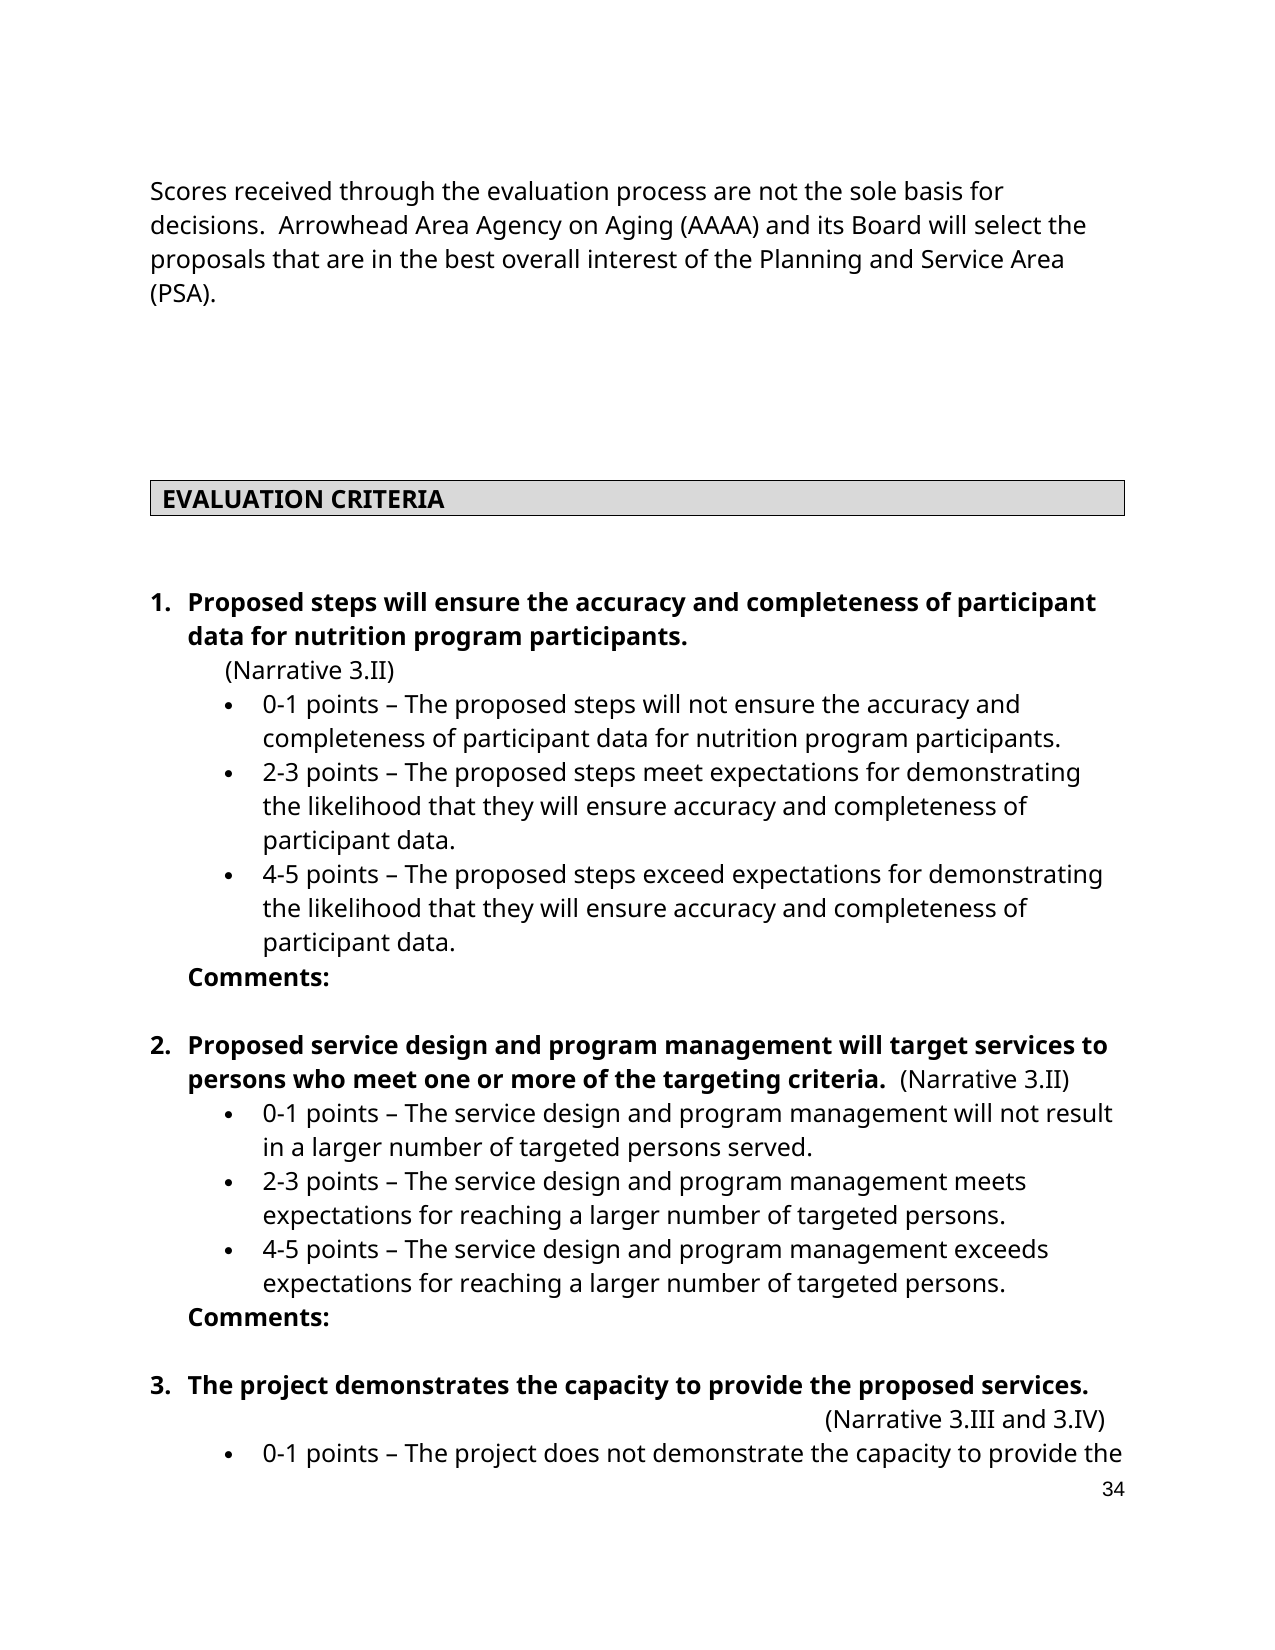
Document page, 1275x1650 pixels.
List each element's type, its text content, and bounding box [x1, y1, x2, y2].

list 2-3 points – The proposed steps meet expectations for demonstrating the likelihood that they will ensure accuracy and completeness of participant data. [225, 755, 1125, 857]
text Scores received through the evaluation process are not the sole basis for decisions. Arrowhead Area Agency on Aging (AAAA) and its Board will select the proposals that are in the best overall interest of the Planning and Service Area (PSA). [150, 174, 1125, 310]
list Proposed service design and program management will target services to persons who meet one or more of the targeting criteria. (Narrative 3.II) [150, 1027, 1125, 1095]
text Comments: [187, 1300, 1125, 1334]
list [225, 1436, 1125, 1470]
text (Narrative 3. and 3.IV) [750, 1402, 1125, 1436]
list 4-5 points – The service design and program management exceeds expectations for reaching a larger number of targeted persons. [225, 1232, 1125, 1300]
list 4-5 points – The proposed steps exceed expectations for demonstrating the likelihood that they will ensure accuracy and completeness of participant data. [225, 857, 1125, 959]
list 0-1 points – The service design and program management will not result in a larger number of targeted persons served. [225, 1095, 1125, 1163]
list 2-3 points – The service design and program management meets expectations for reaching a larger number of targeted persons. [225, 1163, 1125, 1232]
list Proposed steps will ensure the accuracy and completeness of participant data for nutrition program participants. (Narrative 3.II) [150, 584, 1125, 687]
table_header EVALUATION CRITERIA [151, 481, 1124, 515]
list The project demonstrates the capacity to provide the proposed services. [150, 1368, 1125, 1402]
list 0-1 points – The proposed steps will not ensure the accuracy and completeness of participant data for nutrition program participants. [225, 687, 1125, 755]
text Comments: [187, 959, 1125, 993]
